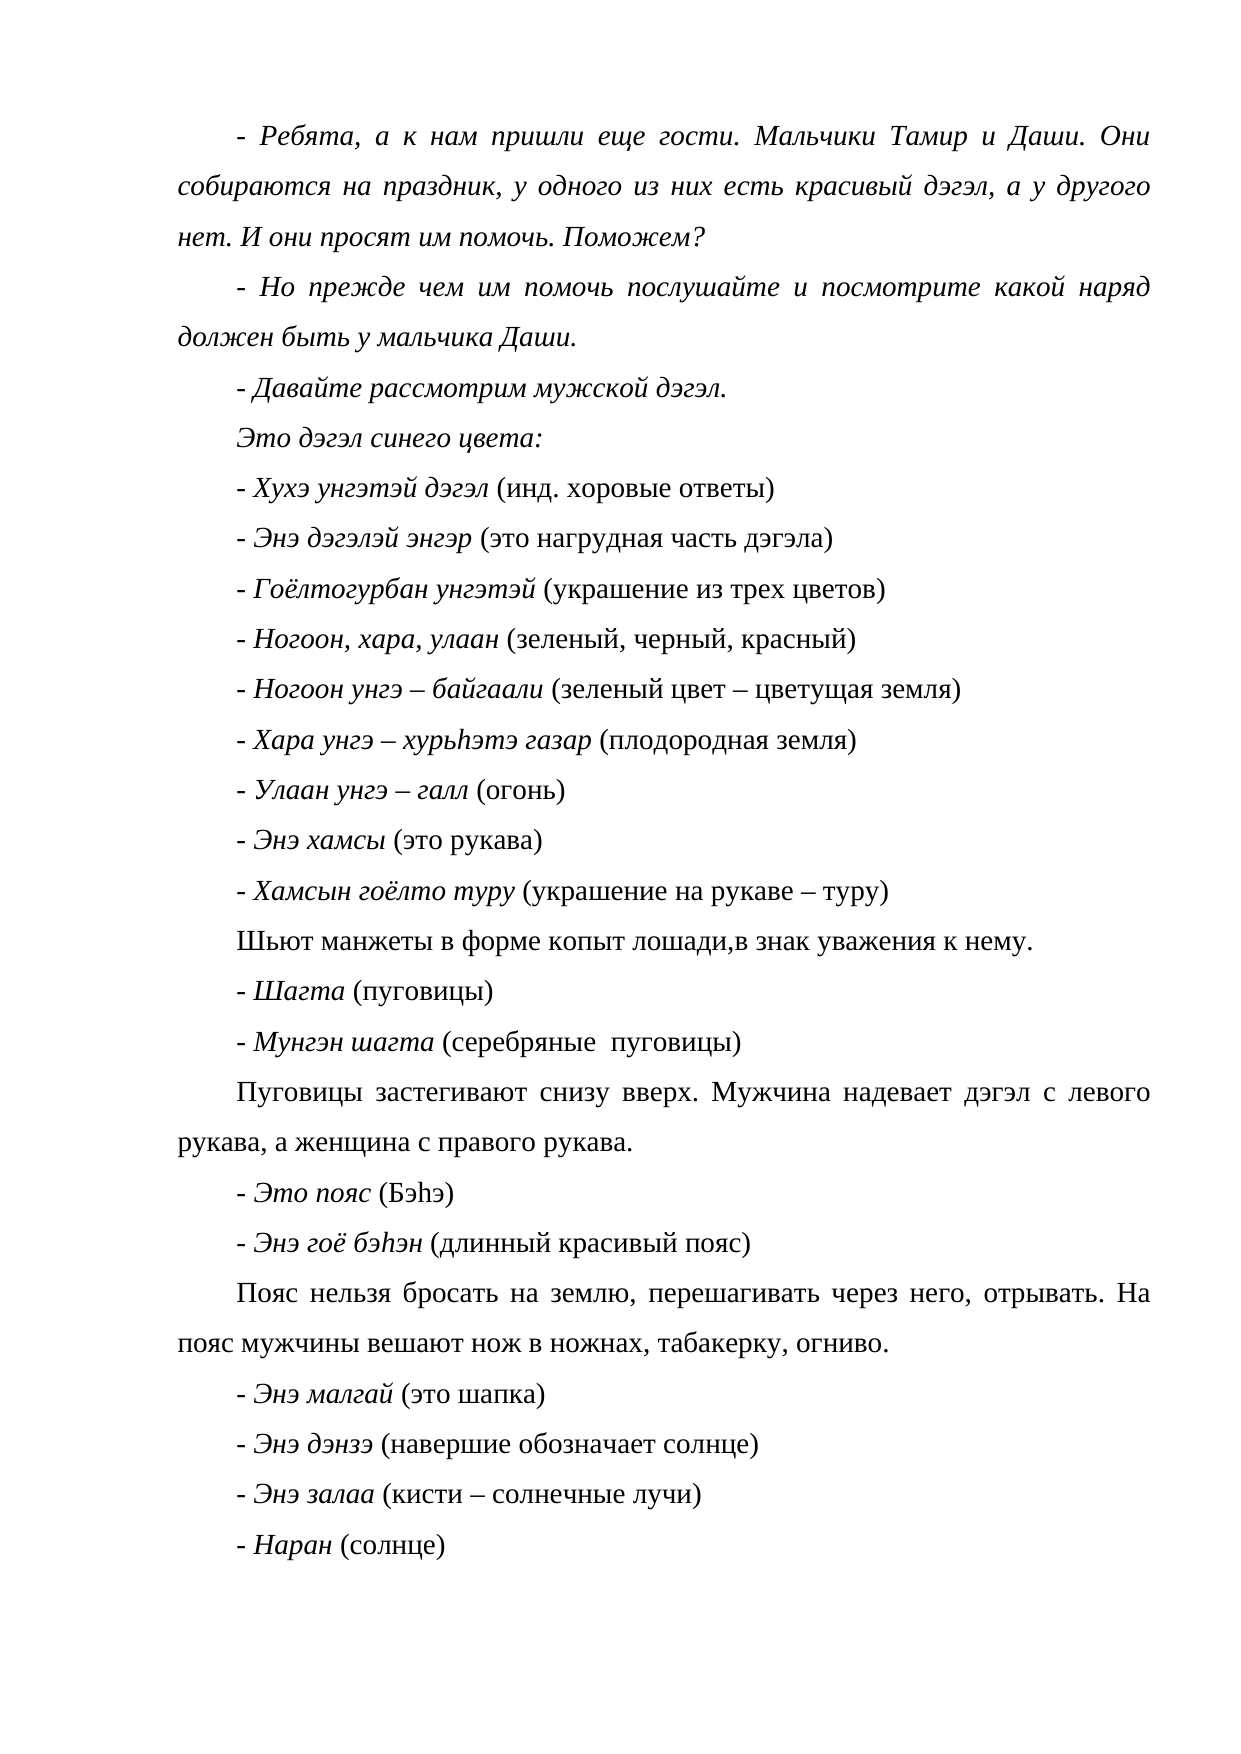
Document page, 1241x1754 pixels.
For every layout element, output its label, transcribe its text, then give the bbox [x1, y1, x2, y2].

text - Ребята, а к нам пришли еще гости. Мальчики Тамир и Даши. Они собираются на праздник, у одного из них есть красивый дэгэл, а у другого нет. И они просят им помочь. Поможем? [177, 118, 1152, 252]
text - Гоёлтогурбан унгэтэй (украшение из трех цветов) [177, 571, 1152, 604]
text - Энэ залаа (кисти – солнечные лучи) [177, 1477, 1152, 1510]
text - Хамсын гоёлто туру (украшение на рукаве – туру) [177, 873, 1152, 906]
text - Энэ малгай (это шапка) [177, 1376, 1152, 1409]
text - Давайте рассмотрим мужской дэгэл. [177, 370, 1152, 403]
text Это дэгэл синего цвета: [177, 420, 1152, 453]
text - Хара унгэ – хурьhэтэ газар (плодородная земля) [177, 722, 1152, 755]
text - Хухэ унгэтэй дэгэл (инд. хоровые ответы) [177, 470, 1152, 504]
text - Энэ гоё бэhэн (длинный красивый пояс) [177, 1225, 1152, 1258]
text - Улаан унгэ – галл (огонь) [177, 772, 1152, 806]
text Пояс нельзя бросать на землю, перешагивать через него, отрывать. На пояс мужчины вешают нож в ножнах, табакерку, огниво. [177, 1275, 1152, 1359]
text - Мунгэн шагта (серебряные пуговицы) [177, 1024, 1152, 1057]
text - Энэ хамсы (это рукава) [177, 822, 1152, 856]
text Шьют манжеты в форме копыт лошади,в знак уважения к нему. [177, 923, 1152, 957]
text - Энэ дэгэлэй энгэр (это нагрудная часть дэгэла) [177, 521, 1152, 554]
text - Ногоон унгэ – байгаали (зеленый цвет – цветущая земля) [177, 672, 1152, 705]
text - Но прежде чем им помочь послушайте и посмотрите какой наряд должен быть у мальчика Даши. [177, 269, 1152, 353]
text Пуговицы застегивают снизу вверх. Мужчина надевает дэгэл с левого рукава, а женщина с правого рукава. [177, 1074, 1152, 1158]
text - Ногоон, хара, улаан (зеленый, черный, красный) [177, 621, 1152, 655]
text - Наран (солнце) [177, 1527, 1152, 1560]
text - Это пояс (Бэhэ) [177, 1175, 1152, 1208]
text - Шагта (пуговицы) [177, 973, 1152, 1007]
text - Энэ дэнзэ (навершие обозначает солнце) [177, 1426, 1152, 1460]
